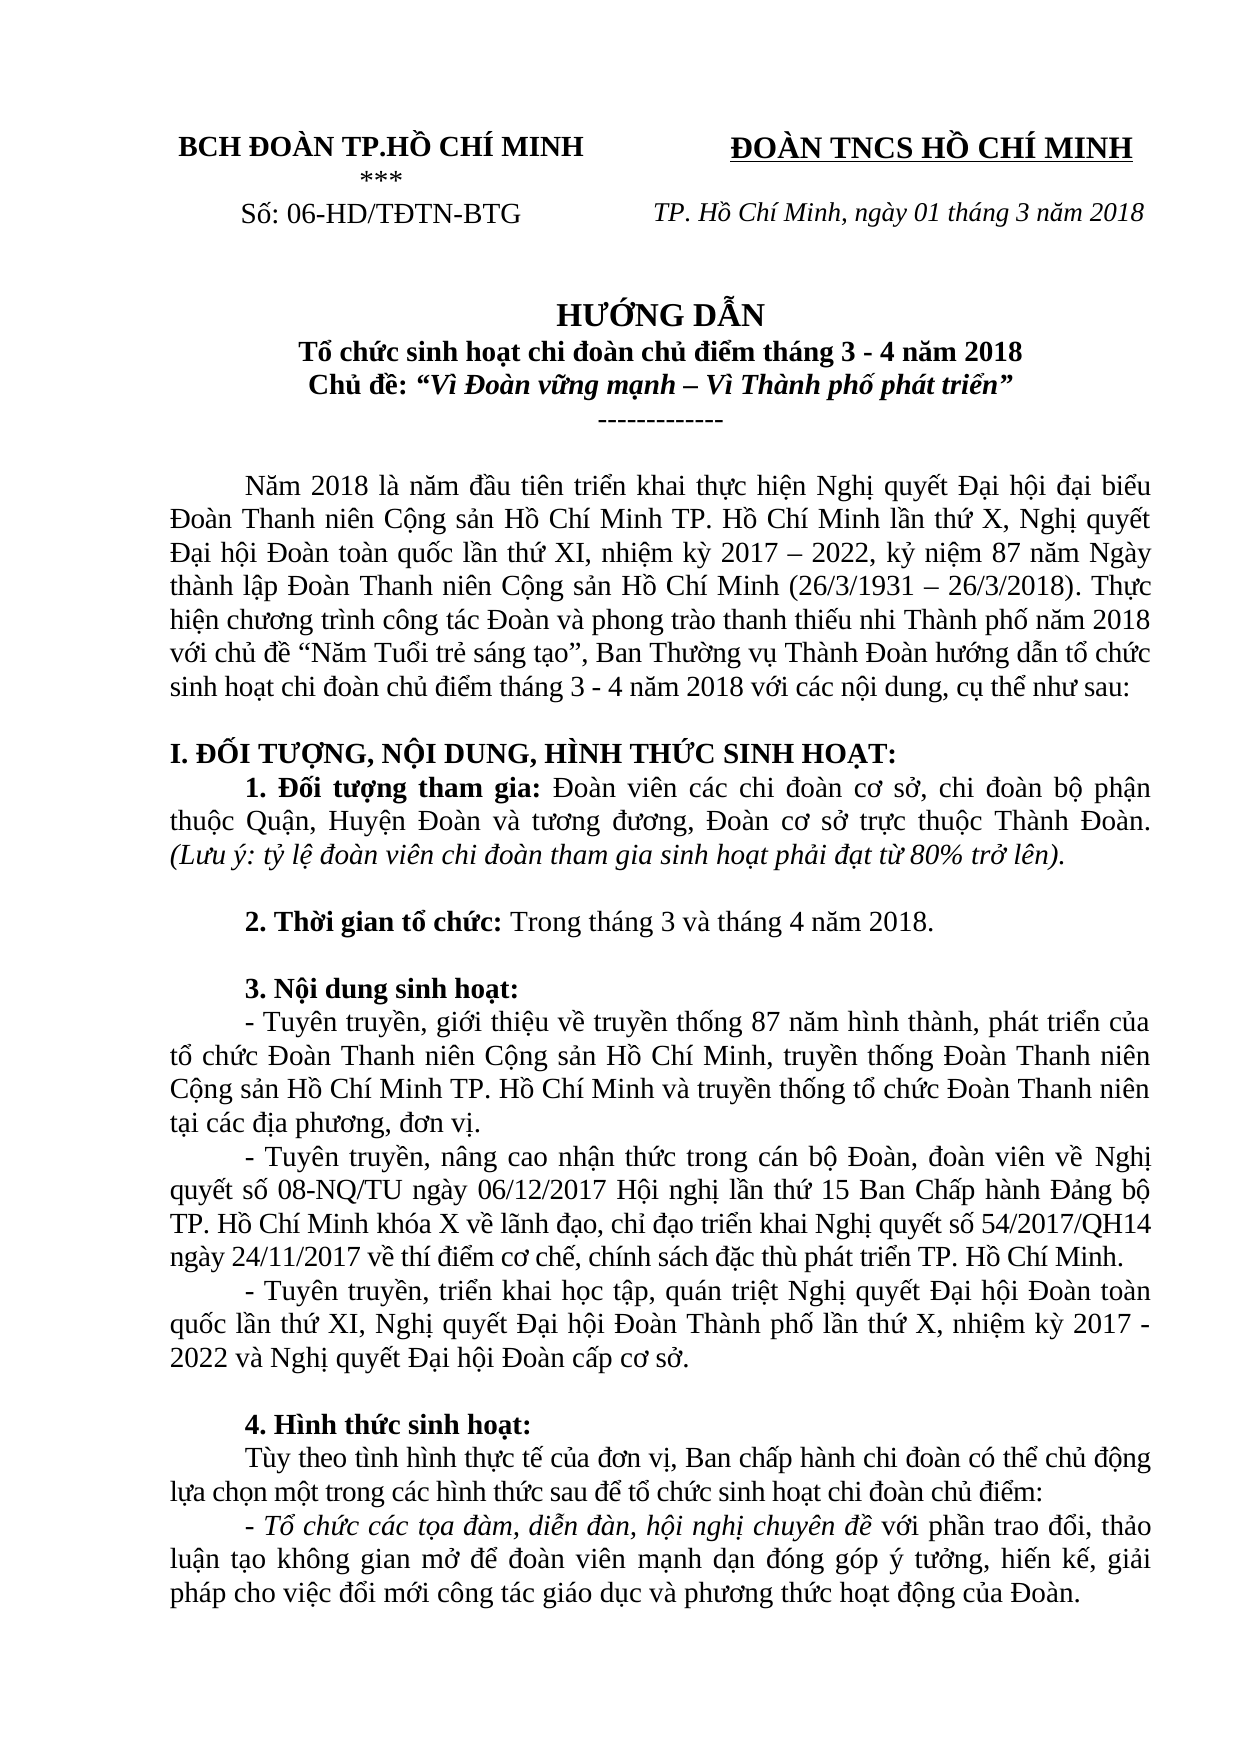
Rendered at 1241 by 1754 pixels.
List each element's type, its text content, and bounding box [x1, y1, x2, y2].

text 3. Nội dung sinh hoạt: [169, 971, 1152, 1004]
text Năm 2018 là năm đầu tiên triển khai thực hiện Nghị quyết Đại hội đại biểu Đoàn Thanh niên Cộng sản Hồ Chí Minh TP. Hồ Chí Minh lần thứ X, Nghị quyết Đại hội Đoàn toàn quốc lần thứ XI, nhiệm kỳ 2017 – 2022, kỷ niệm 87 năm Ngày thành lập Đoàn Thanh niên Cộng sản Hồ Chí Minh (26/3/1931 – 26/3/2018). Thực hiện chương trình công tác Đoàn và phong trào thanh thiếu nhi Thành phố năm 2018 với chủ đề “Năm Tuổi trẻ sáng tạo”, Ban Thường vụ Thành Đoàn hướng dẫn tổ chức sinh hoạt chi đoàn chủ điểm tháng 3 - 4 năm 2018 với các nội dung, cụ thể như sau: [169, 468, 1152, 703]
text HƯỚNG DẪN [169, 295, 1152, 334]
text 1. Đối tượng tham gia: Đoàn viên các chi đoàn cơ sở, chi đoàn bộ phận thuộc Quận, Huyện Đoàn và tương đương, Đoàn cơ sở trực thuộc Thành Đoàn. (Lưu ý: tỷ lệ đoàn viên chi đoàn tham gia sinh hoạt phải đạt từ 80% trở lên). [169, 770, 1152, 870]
text 4. Hình thức sinh hoạt: [169, 1407, 1152, 1441]
text Tùy theo tình hình thực tế của đơn vị, Ban chấp hành chi đoàn có thể chủ động lựa chọn một trong các hình thức sau để tổ chức sinh hoạt chi đoàn chủ điểm: [169, 1441, 1152, 1508]
table_header ĐOÀN TNCS HỒ CHÍ MINH TP. Hồ Chí Minh, ngày 01 tháng 3 năm 2018 [604, 130, 1144, 257]
table_header BCH ĐOÀN TP.HỒ CHÍ MINH *** Số: 06-HD/TĐTN-BTG [158, 130, 604, 257]
text I. ĐỐI TƯỢNG, NỘI DUNG, HÌNH THỨC SINH HOẠT: [169, 736, 1152, 770]
text 2. Thời gian tổ chức: Trong tháng 3 và tháng 4 năm 2018. [169, 904, 1152, 937]
text - Tuyên truyền, giới thiệu về truyền thống 87 năm hình thành, phát triển của tổ chức Đoàn Thanh niên Cộng sản Hồ Chí Minh, truyền thống Đoàn Thanh niên Cộng sản Hồ Chí Minh TP. Hồ Chí Minh và truyền thống tổ chức Đoàn Thanh niên tại các địa phương, đơn vị. [169, 1004, 1152, 1139]
text - Tổ chức các tọa đàm, diễn đàn, hội nghị chuyên đề với phần trao đổi, thảo luận tạo không gian mở để đoàn viên mạnh dạn đóng góp ý tưởng, hiến kế, giải pháp cho việc đổi mới công tác giáo dục và phương thức hoạt động của Đoàn. [169, 1508, 1152, 1608]
text Tổ chức sinh hoạt chi đoàn chủ điểm tháng 3 - 4 năm 2018 [169, 334, 1152, 367]
text - Tuyên truyền, triển khai học tập, quán triệt Nghị quyết Đại hội Đoàn toàn quốc lần thứ XI, Nghị quyết Đại hội Đoàn Thành phố lần thứ X, nhiệm kỳ 2017 - 2022 và Nghị quyết Đại hội Đoàn cấp cơ sở. [169, 1273, 1152, 1373]
text ------------- [169, 401, 1152, 434]
text - Tuyên truyền, nâng cao nhận thức trong cán bộ Đoàn, đoàn viên về Nghị quyết số 08-NQ/TU ngày 06/12/2017 Hội nghị lần thứ 15 Ban Chấp hành Đảng bộ TP. Hồ Chí Minh khóa X về lãnh đạo, chỉ đạo triển khai Nghị quyết số 54/2017/QH14 ngày 24/11/2017 về thí điểm cơ chế, chính sách đặc thù phát triển TP. Hồ Chí Minh. [169, 1139, 1152, 1273]
text Chủ đề: “Vì Đoàn vững mạnh – Vì Thành phố phát triển” [169, 367, 1152, 401]
